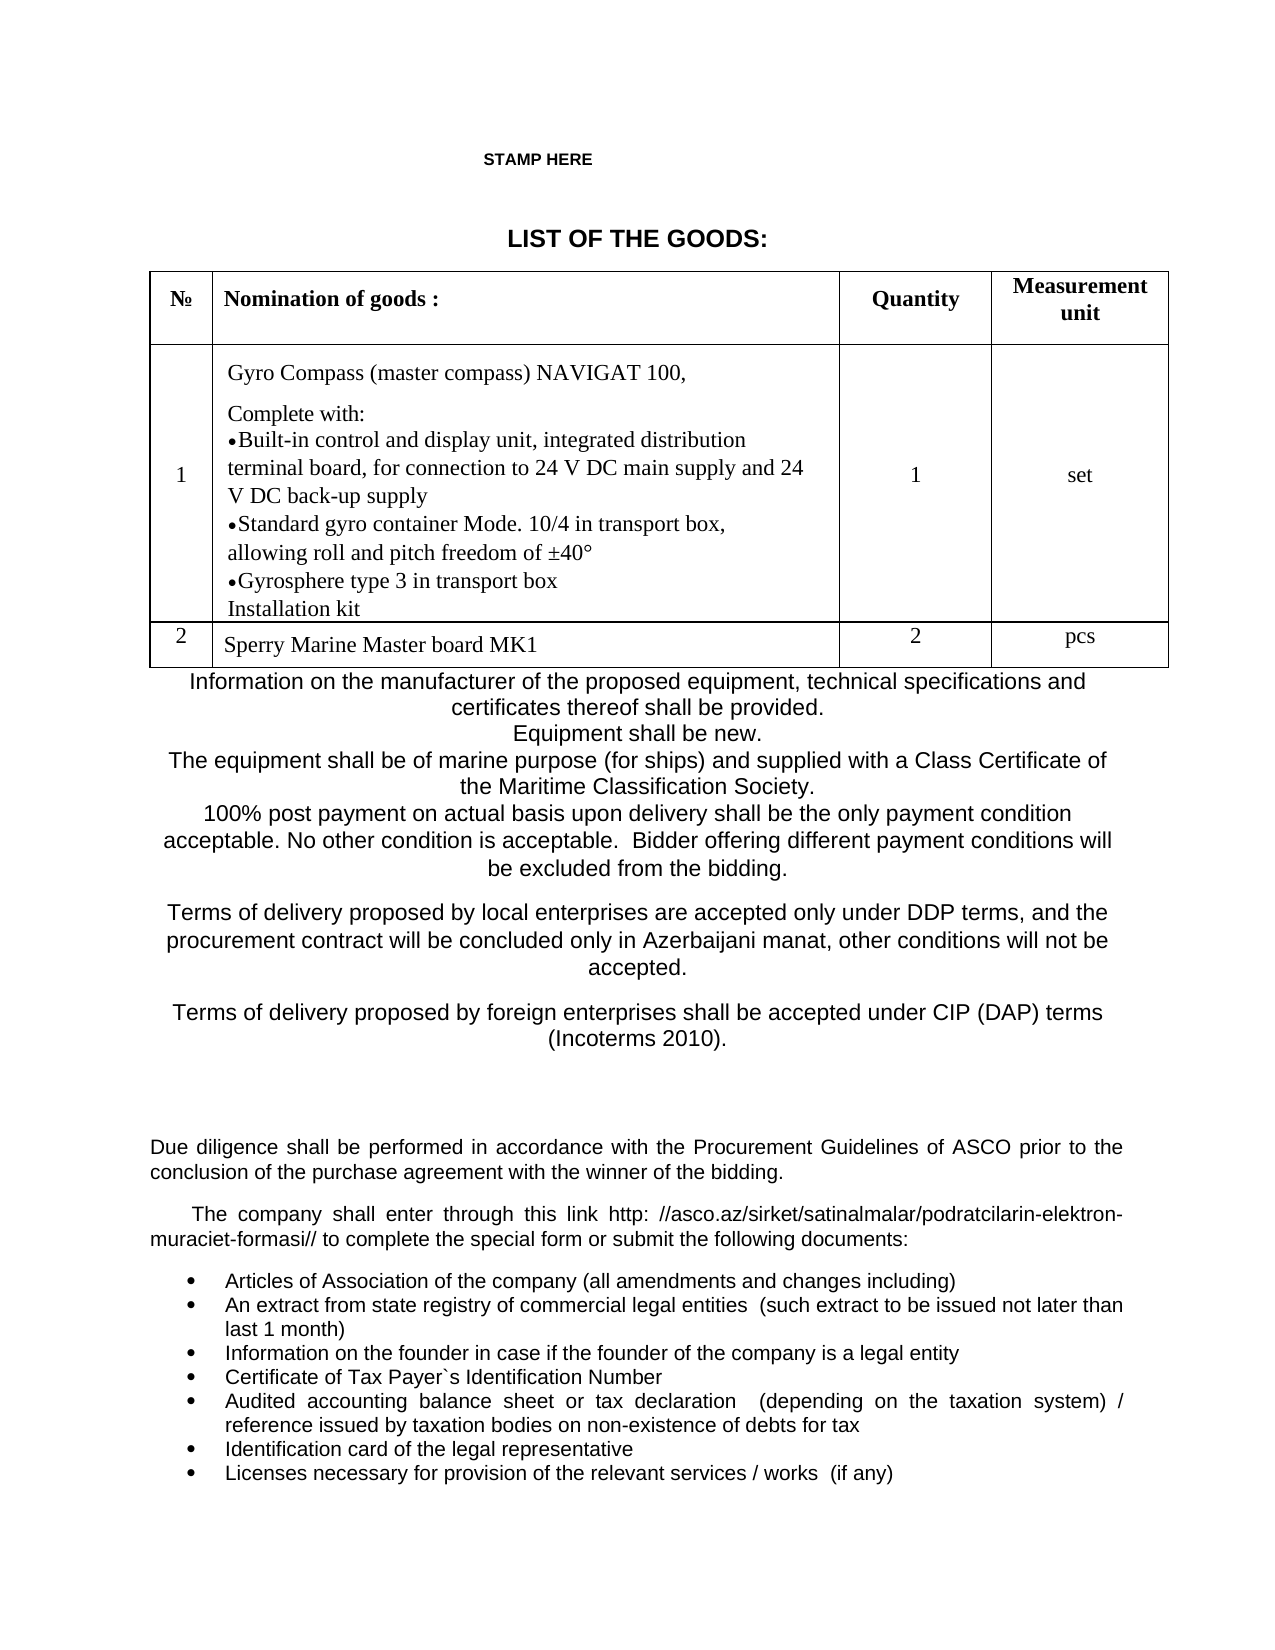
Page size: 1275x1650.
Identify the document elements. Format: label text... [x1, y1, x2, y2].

text STAMP HERE [150, 150, 1125, 169]
text The company shall enter through this link http: //asco.az/sirket/satinalmalar/podratcilarin-elektron-muraciet-formasi// to complete the special form or submit the following documents: [150, 1202, 1125, 1251]
table_header Quantity [840, 272, 991, 344]
text Information on the manufacturer of the proposed equipment, technical specifications and certificates thereof shall be provided. [150, 668, 1125, 720]
text The equipment shall be of marine purpose (for ships) and supplied with a Class Certificate of the Maritime Classification Society. [150, 747, 1125, 799]
text Equipment shall be new. [150, 720, 1125, 747]
list Audited accounting balance sheet or tax declaration (depending on the taxation system) / reference issued by taxation bodies on non-existence of debts for tax [187, 1389, 1125, 1437]
list Articles of Association of the company (all amendments and changes including) [187, 1268, 1125, 1292]
text Terms of delivery proposed by foreign enterprises shall be accepted under CIP (DAP) terms (Incoterms 2010). [150, 998, 1125, 1051]
table_header Measurement unit [992, 272, 1168, 344]
text 100% post payment on actual basis upon delivery shall be the only payment condition acceptable. No other condition is acceptable. Bidder offering different payment conditions will be excluded from the bidding. [150, 799, 1125, 881]
list Licenses necessary for provision of the relevant services / works (if any) [187, 1461, 1125, 1485]
text Terms of delivery proposed by local enterprises are accepted only under DDP terms, and the procurement contract will be concluded only in Azerbaijani manat, other conditions will not be accepted. [150, 899, 1125, 981]
table_cell Sperry Marine Master board MK1 [213, 623, 839, 667]
table_cell set [992, 345, 1168, 621]
text LIST OF THE GOODS: [150, 224, 1125, 253]
table_cell 2 [151, 623, 212, 667]
table_cell 1 [151, 345, 212, 621]
table_header № [151, 272, 212, 344]
list An extract from state registry of commercial legal entities (such extract to be issued not later than last 1 month) [187, 1292, 1125, 1341]
table_cell Gyro Compass (master compass) NAVIGAT 100, Complete with: Built-in control and display unit, integrated distribution terminal board, for connection to 24 V DC main supply and 24 V DC back-up supply Standard gyro container Mode. 10/4 in transport box, allowing roll and pitch freedom of ±40° Gyrosphere type 3 in transport box Installation kit [213, 345, 839, 621]
list Information on the founder in case if the founder of the company is a legal entity [187, 1341, 1125, 1364]
table_cell pcs [992, 623, 1168, 667]
list Certificate of Tax Payer`s Identification Number [187, 1364, 1125, 1389]
list Identification card of the legal representative [187, 1437, 1125, 1461]
table_cell 2 [840, 623, 991, 667]
table_cell 1 [840, 345, 991, 621]
text Due diligence shall be performed in accordance with the Procurement Guidelines of ASCO prior to the conclusion of the purchase agreement with the winner of the bidding. [150, 1135, 1125, 1184]
table_header Nomination of goods : [213, 272, 839, 344]
